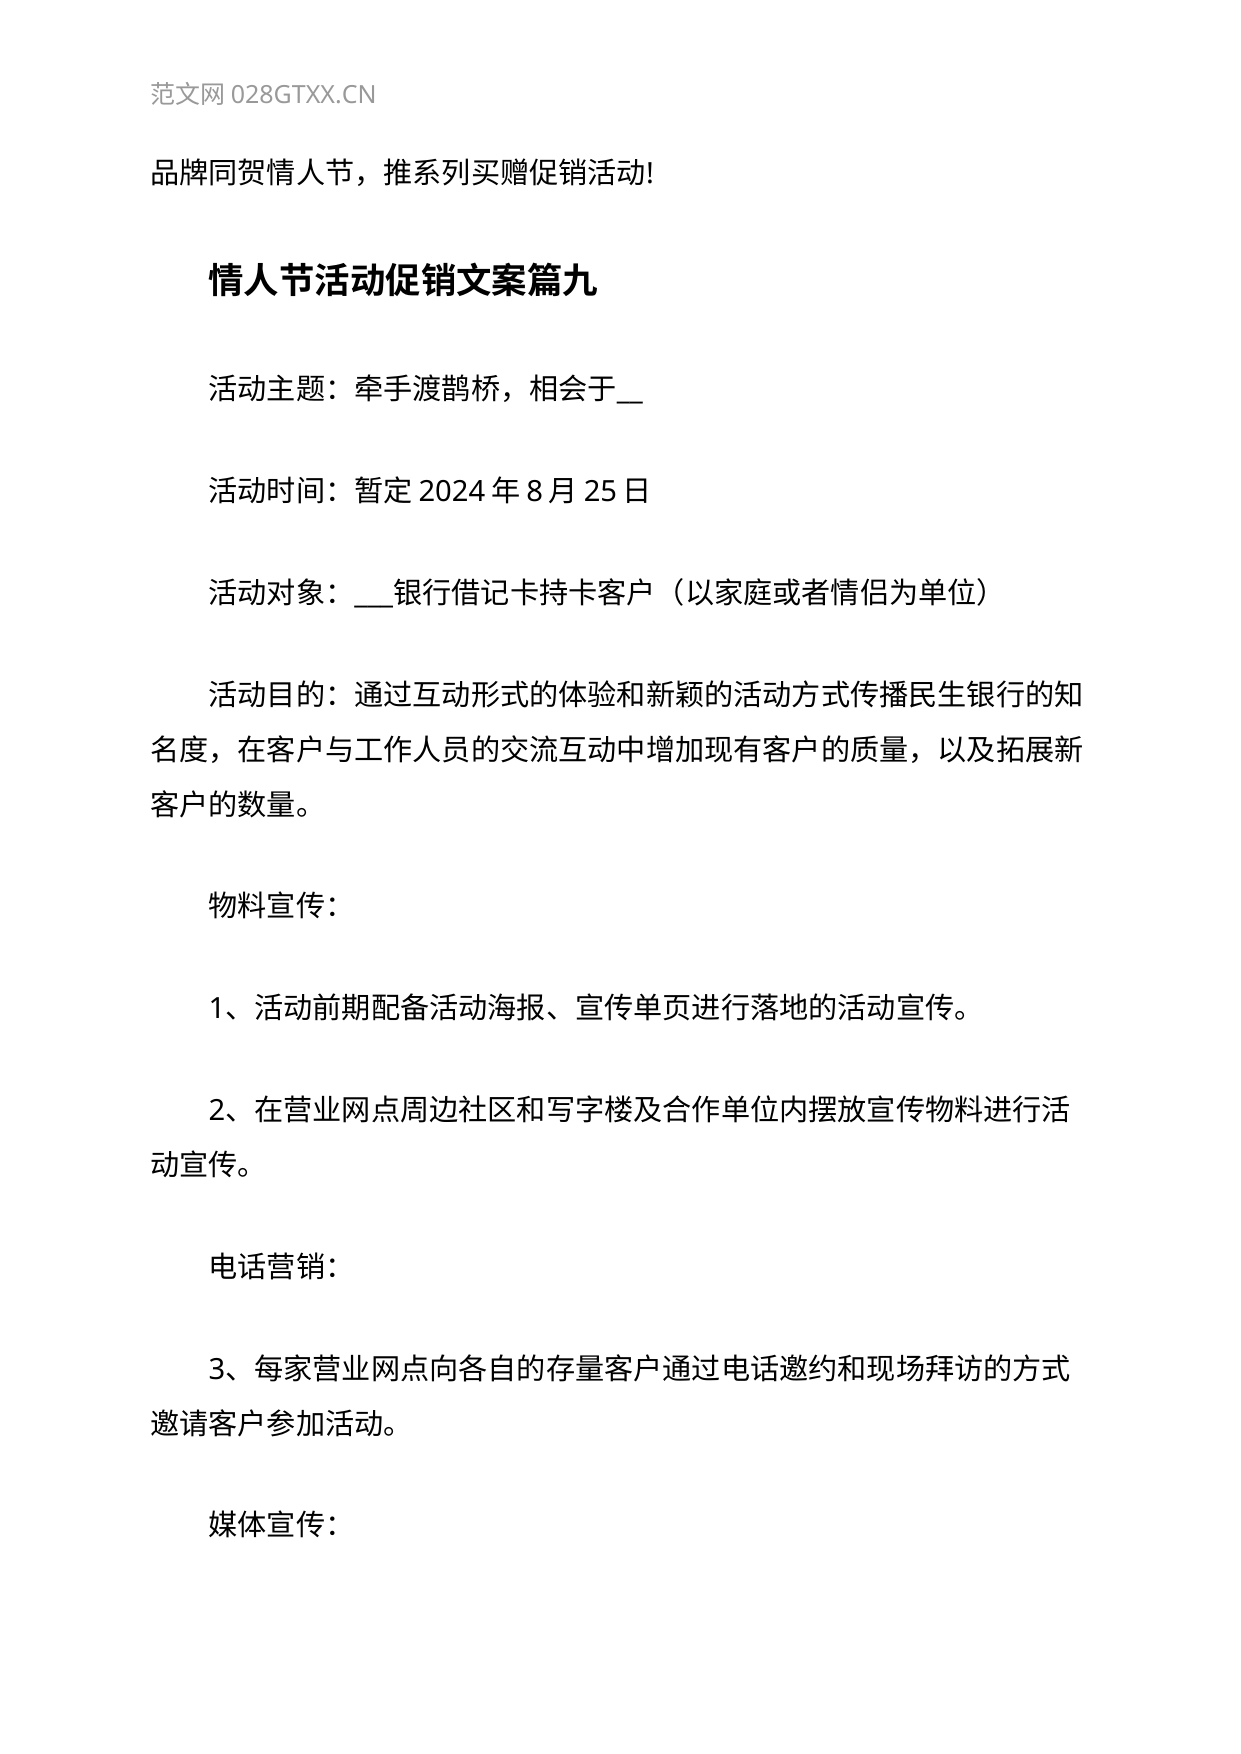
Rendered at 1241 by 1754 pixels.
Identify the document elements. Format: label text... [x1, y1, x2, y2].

text 情人节活动促销文案篇九 [150, 252, 1090, 303]
text 活动主题：牵手渡鹊桥，相会于__ [150, 365, 1090, 408]
text 2、在营业网点周边社区和写字楼及合作单位内摆放宣传物料进行活动宣传。 [150, 1087, 1090, 1184]
text 3、每家营业网点向各自的存量客户通过电话邀约和现场拜访的方式邀请客户参加活动。 [150, 1345, 1090, 1442]
text 媒体宣传： [150, 1502, 1090, 1544]
text 活动时间：暂定2024年8月25日 [150, 467, 1090, 510]
text 活动对象：___银行借记卡持卡客户（以家庭或者情侣为单位） [150, 569, 1090, 612]
text 1、活动前期配备活动海报、宣传单页进行落地的活动宣传。 [150, 985, 1090, 1027]
text 电话营销： [150, 1243, 1090, 1286]
text 物料宣传： [150, 883, 1090, 925]
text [150, 150, 1090, 192]
text 活动目的：通过互动形式的体验和新颖的活动方式传播民生银行的知名度，在客户与工作人员的交流互动中增加现有客户的质量，以及拓展新客户的数量。 [150, 671, 1090, 823]
